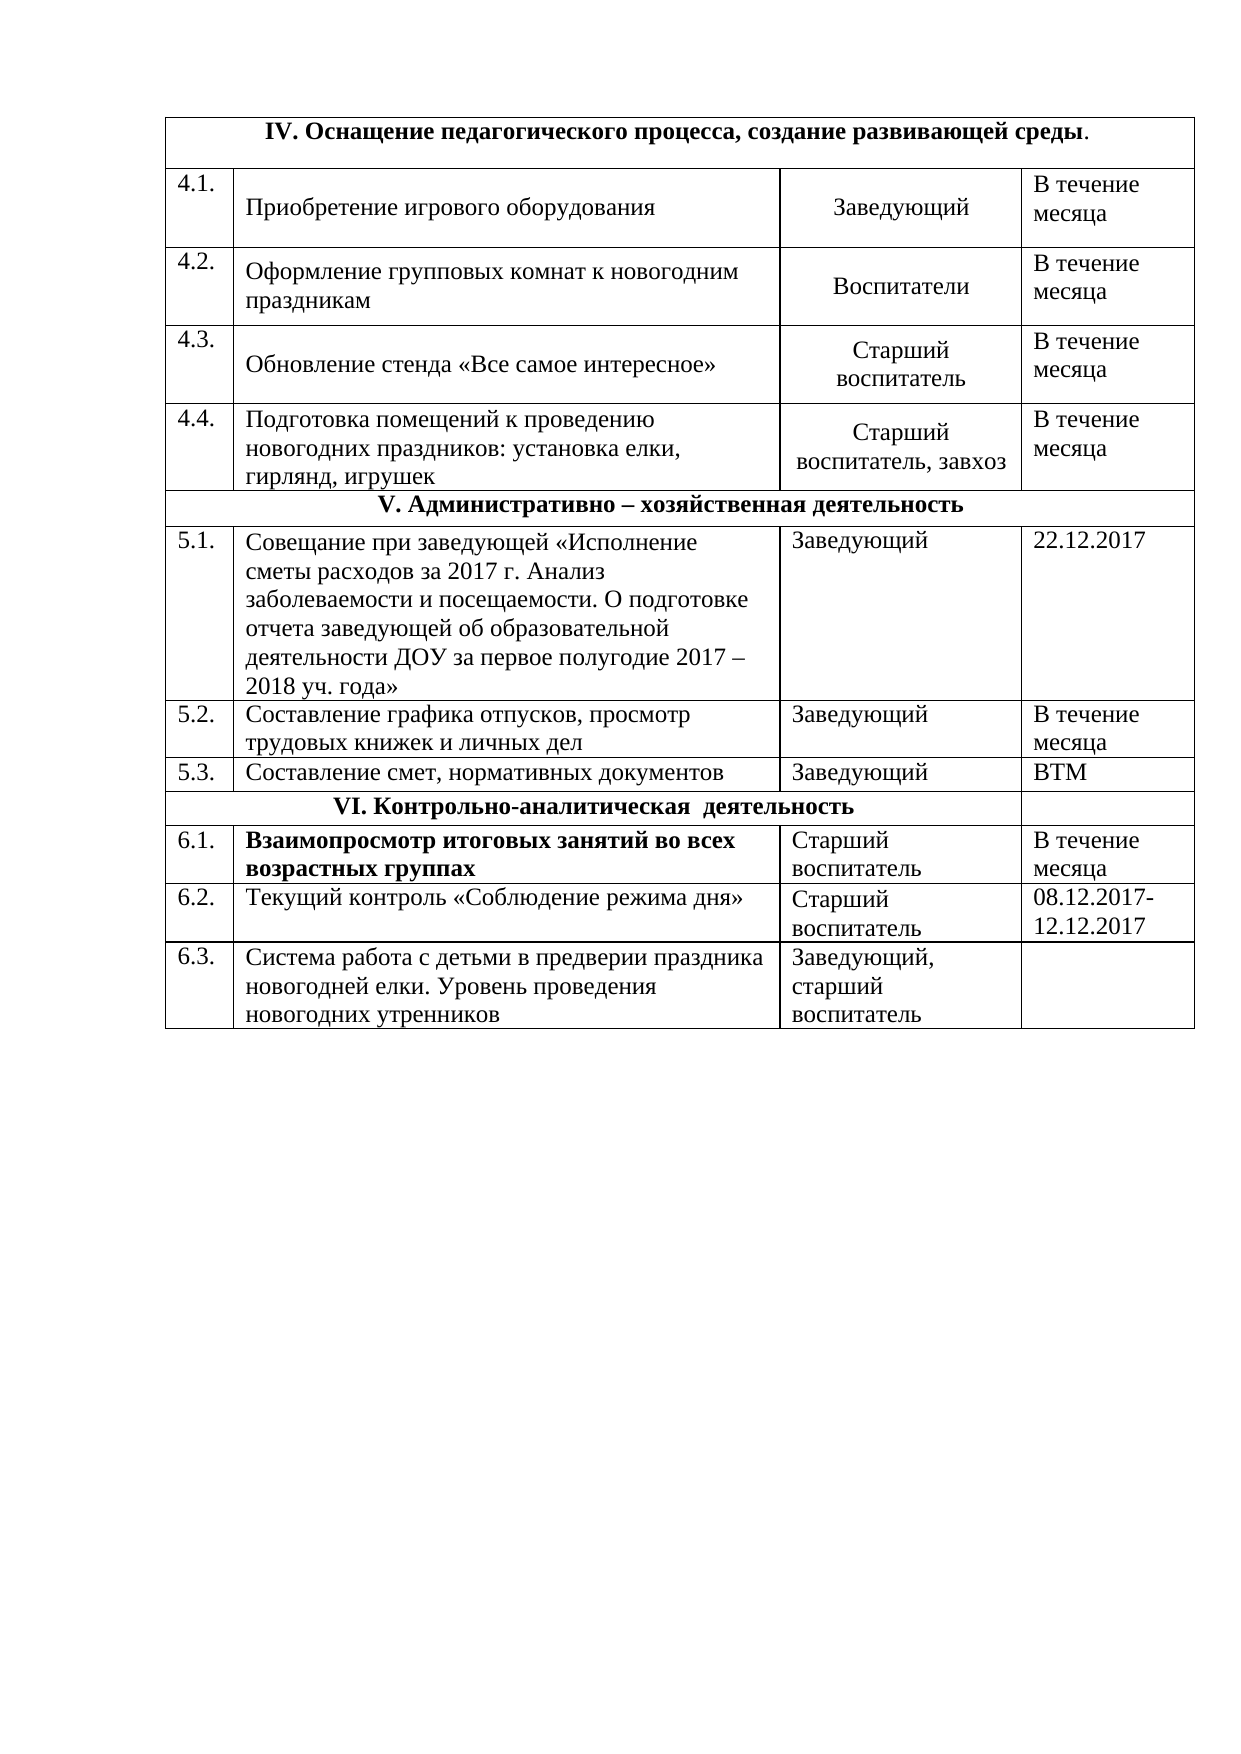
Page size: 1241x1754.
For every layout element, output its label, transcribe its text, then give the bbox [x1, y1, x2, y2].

table_cell Заведующий [781, 758, 1021, 791]
table_cell Составление смет, нормативных документов [234, 758, 779, 791]
table_cell [1022, 943, 1194, 1028]
table_cell V. Административно – хозяйственная деятельность [166, 491, 1194, 526]
table_cell Совещание при заведующей «Исполнение сметы расходов за 2017 г. Анализ заболеваемости и посещаемости. О подготовке отчета заведующей об образовательной деятельности ДОУ за первое полугодие 2017 – 2018 уч. года» [234, 527, 779, 699]
table_cell Воспитатели [781, 248, 1021, 325]
table_cell 4.2. [166, 248, 233, 325]
table_header IV. Оснащение педагогического процесса, создание развивающей среды. [166, 118, 1194, 168]
table_cell Старший воспитатель [781, 826, 1021, 883]
table_cell Заведующий [781, 701, 1021, 757]
table_cell 4.3. [166, 326, 233, 403]
table_cell Обновление стенда «Все самое интересное» [234, 326, 779, 403]
table_cell Заведующий [781, 527, 1021, 699]
table_cell Оформление групповых комнат к новогодним праздникам [234, 248, 779, 325]
table_cell В течение месяца [1022, 326, 1194, 403]
table_cell Подготовка помещений к проведению новогодних праздников: установка елки, гирлянд, игрушек [234, 404, 779, 490]
table_cell В течение месяца [1022, 404, 1194, 490]
table_cell Взаимопросмотр итоговых занятий во всех возрастных группах [234, 826, 779, 883]
table_cell Старший воспитатель, завхоз [781, 404, 1021, 490]
table_cell Текущий контроль «Соблюдение режима дня» [234, 884, 779, 941]
table_cell 6.3. [166, 943, 233, 1028]
table_cell VI. Контрольно-аналитическая деятельность [166, 792, 1021, 825]
table_cell ВТМ [1022, 758, 1194, 791]
table_cell Приобретение игрового оборудования [234, 169, 779, 247]
table_cell Составление графика отпусков, просмотр трудовых книжек и личных дел [234, 701, 779, 757]
table_cell В течение месяца [1022, 826, 1194, 883]
table_cell Заведующий [781, 169, 1021, 247]
table_cell 6.1. [166, 826, 233, 883]
table_cell 5.1. [166, 527, 233, 699]
table_cell 5.3. [166, 758, 233, 791]
table_cell В течение месяца [1022, 701, 1194, 757]
table_cell 4.4. [166, 404, 233, 490]
table_cell Старший воспитатель [781, 326, 1021, 403]
table_cell Старший воспитатель [781, 884, 1021, 941]
table_cell 22.12.2017 [1022, 527, 1194, 699]
table_cell Система работа с детьми в предверии праздника новогодней елки. Уровень проведения новогодних утренников [234, 943, 779, 1028]
table_cell 08.12.2017- 12.12.2017 [1022, 884, 1194, 941]
table_cell Заведующий, старший воспитатель [781, 943, 1021, 1028]
table_cell 4.1. [166, 169, 233, 247]
table_cell 5.2. [166, 701, 233, 757]
table_cell В течение месяца [1022, 169, 1194, 247]
table_cell 6.2. [166, 884, 233, 941]
table_cell [1022, 792, 1194, 825]
table_cell В течение месяца [1022, 248, 1194, 325]
